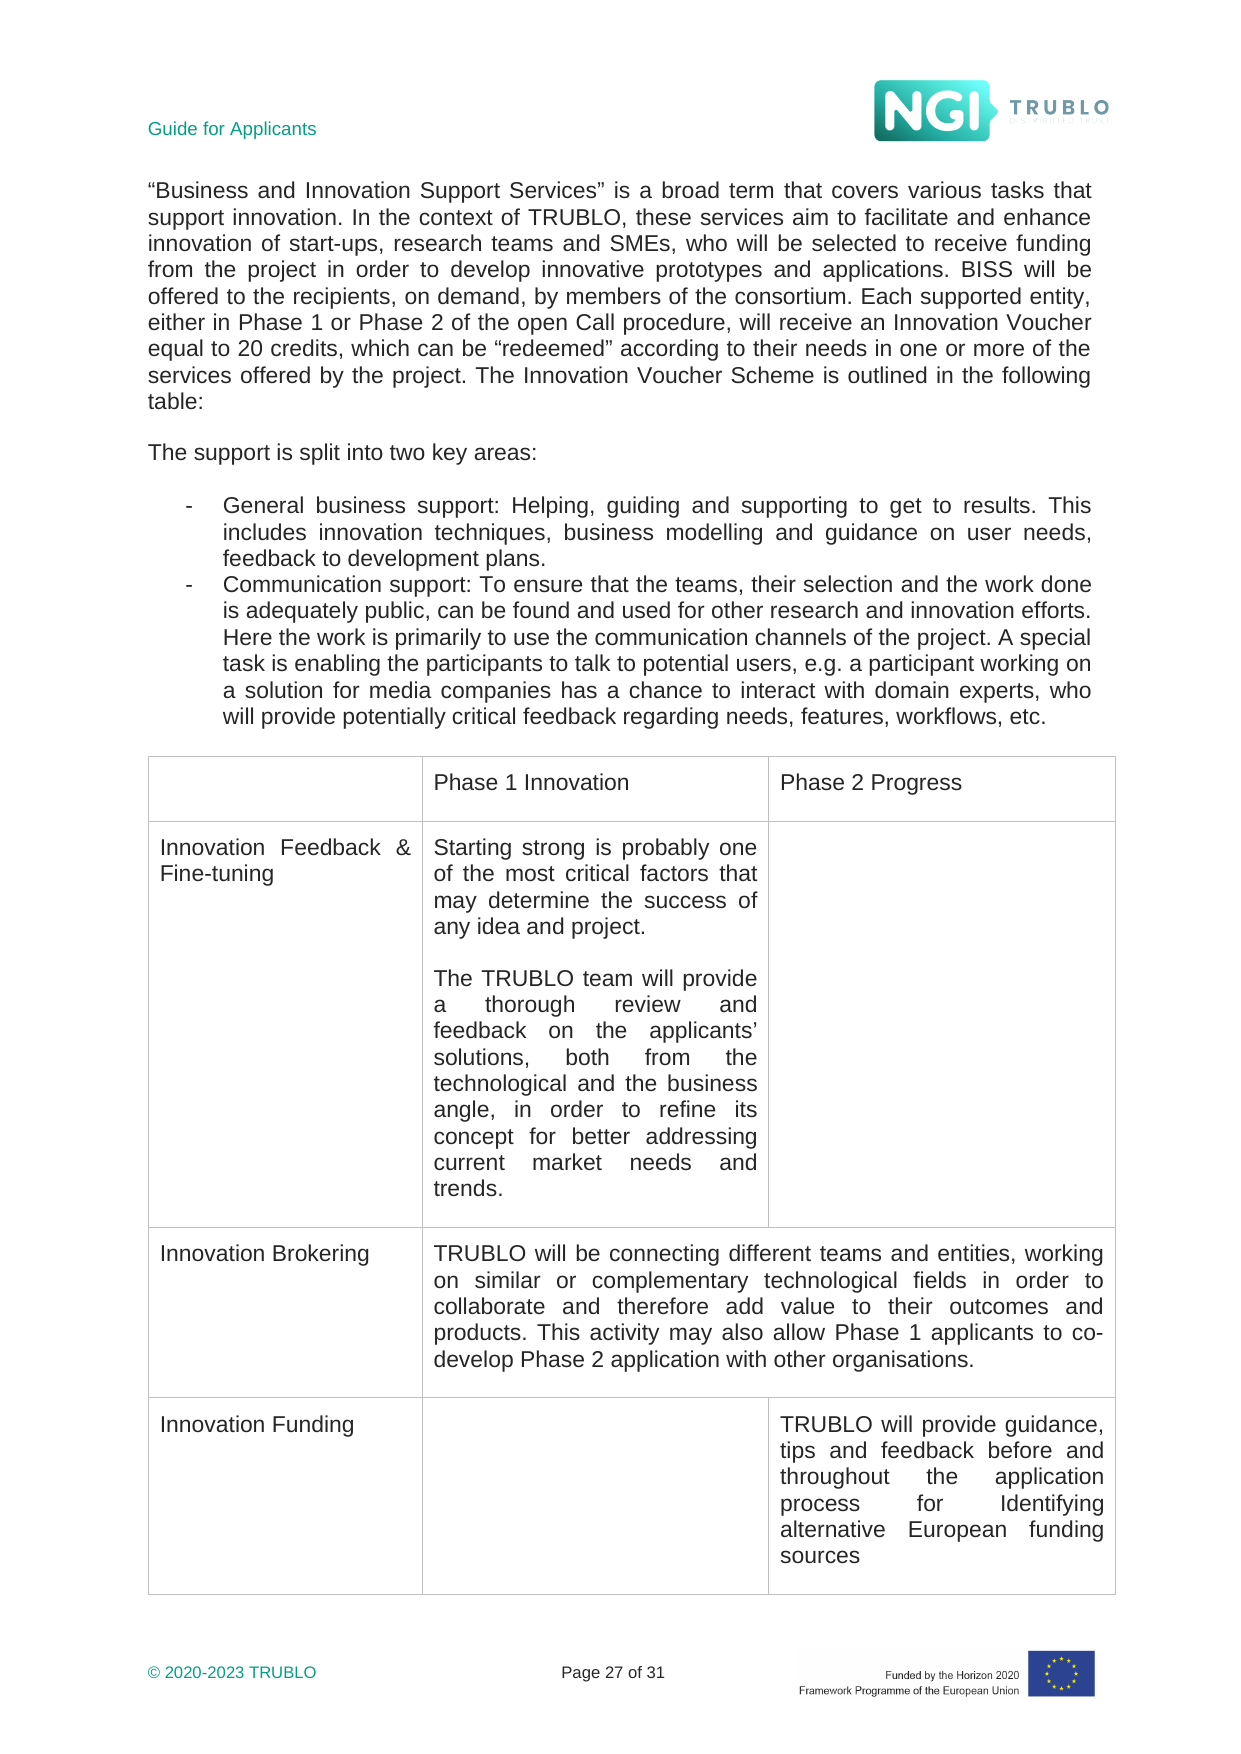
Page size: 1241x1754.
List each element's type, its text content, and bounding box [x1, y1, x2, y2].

list Communication support: To ensure that the teams, their selection and the work done is adequately public, can be found and used for other research and innovation efforts. Here the work is primarily to use the communication channels of the project. A special task is enabling the participants to talk to potential users, e.g. a participant working on a solution for media companies has a chance to interact with domain experts, who will provide potentially critical feedback regarding needs, features, workflows, etc. [185, 571, 1092, 729]
text “Business and Innovation Support Services” is a broad term that covers various tasks that support innovation. In the context of TRUBLO, these services aim to facilitate and enhance innovation of start-ups, research teams and SMEs, who will be selected to receive funding from the project in order to develop innovative prototypes and applications. BISS will be offered to the recipients, on demand, by members of the consortium. Each supported entity, either in Phase 1 or Phase 2 of the open Call procedure, will receive an Innovation Voucher equal to 20 credits, which can be “redeemed” according to their needs in one or more of the services offered by the project. The Innovation Voucher Scheme is outlined in the following table: [148, 177, 1092, 414]
table_cell Innovation Funding [149, 1398, 422, 1594]
table_cell Starting strong is probably one of the most critical factors that may determine the success of any idea and project. The TRUBLO team will provide a thorough review and feedback on the applicants’ solutions, both from the technological and the business angle, in order to refine its concept for better addressing current market needs and trends. [423, 822, 768, 1227]
list General business support: Helping, guiding and supporting to get to results. This includes innovation techniques, business modelling and guidance on user needs, feedback to development plans. [185, 492, 1092, 571]
table_cell Innovation Brokering [149, 1228, 422, 1397]
picture [842, 71, 1109, 148]
table_cell TRUBLO will be connecting different teams and entities, working on similar or complementary technological fields in order to collaborate and therefore add value to their outcomes and products. This activity may also allow Phase 1 applicants to co-develop Phase 2 application with other organisations. [423, 1228, 1115, 1397]
picture [797, 1649, 1097, 1698]
table_header [149, 757, 422, 821]
table_cell Innovation Feedback & Fine-tuning [149, 822, 422, 1227]
table_cell [423, 1398, 768, 1594]
table_cell TRUBLO will provide guidance, tips and feedback before and throughout the application process for Identifying alternative European funding sources [769, 1398, 1115, 1594]
text The support is split into two key areas: [148, 439, 1092, 466]
table_header Phase 2 Progress [769, 757, 1115, 821]
table_header Phase 1 Innovation [423, 757, 768, 821]
table_cell [769, 822, 1115, 1227]
